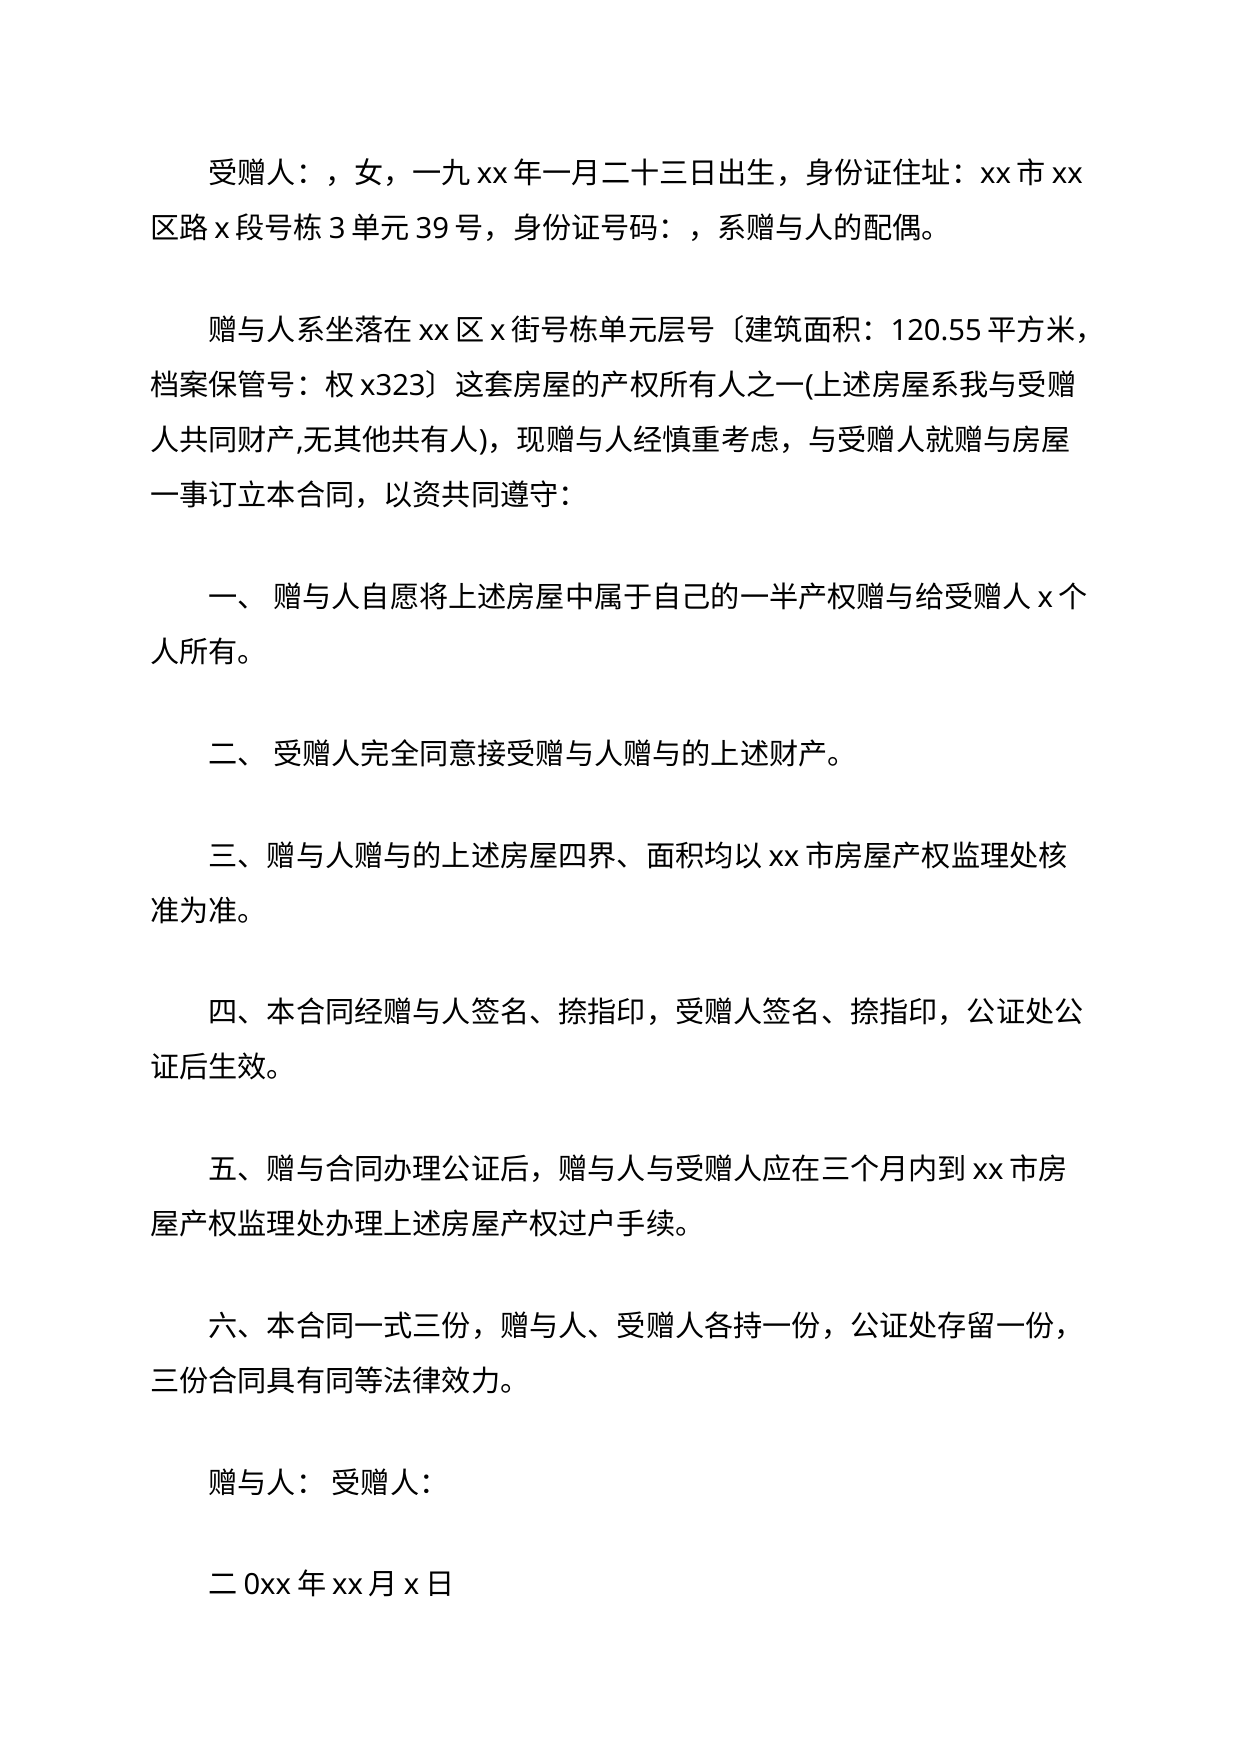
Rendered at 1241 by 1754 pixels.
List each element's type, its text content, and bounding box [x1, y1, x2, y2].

text 四、本合同经赠与人签名、捺指印，受赠人签名、捺指印，公证处公证后生效。 [150, 989, 1090, 1086]
text 受赠人：，女，一九xx年一月二十三日出生，身份证住址：xx市xx区路x段号栋3单元39号，身份证号码：，系赠与人的配偶。 [150, 150, 1090, 247]
text 一、 赠与人自愿将上述房屋中属于自己的一半产权赠与给受赠人x个人所有。 [150, 574, 1090, 671]
text 二、 受赠人完全同意接受赠与人赠与的上述财产。 [150, 731, 1090, 773]
text 二0xx年xx月x日 [150, 1561, 1090, 1603]
text 三、赠与人赠与的上述房屋四界、面积均以xx市房屋产权监理处核准为准。 [150, 832, 1090, 929]
text 五、赠与合同办理公证后，赠与人与受赠人应在三个月内到xx市房屋产权监理处办理上述房屋产权过户手续。 [150, 1146, 1090, 1243]
text 赠与人： 受赠人： [150, 1459, 1090, 1501]
text 六、本合同一式三份，赠与人、受赠人各持一份，公证处存留一份，三份合同具有同等法律效力。 [150, 1302, 1090, 1400]
text 赠与人系坐落在xx区x街号栋单元层号〔建筑面积：120.55平方米，档案保管号：权x323〕这套房屋的产权所有人之一(上述房屋系我与受赠人共同财产,无其他共有人)，现赠与人经慎重考虑，与受赠人就赠与房屋一事订立本合同，以资共同遵守： [150, 307, 1090, 514]
